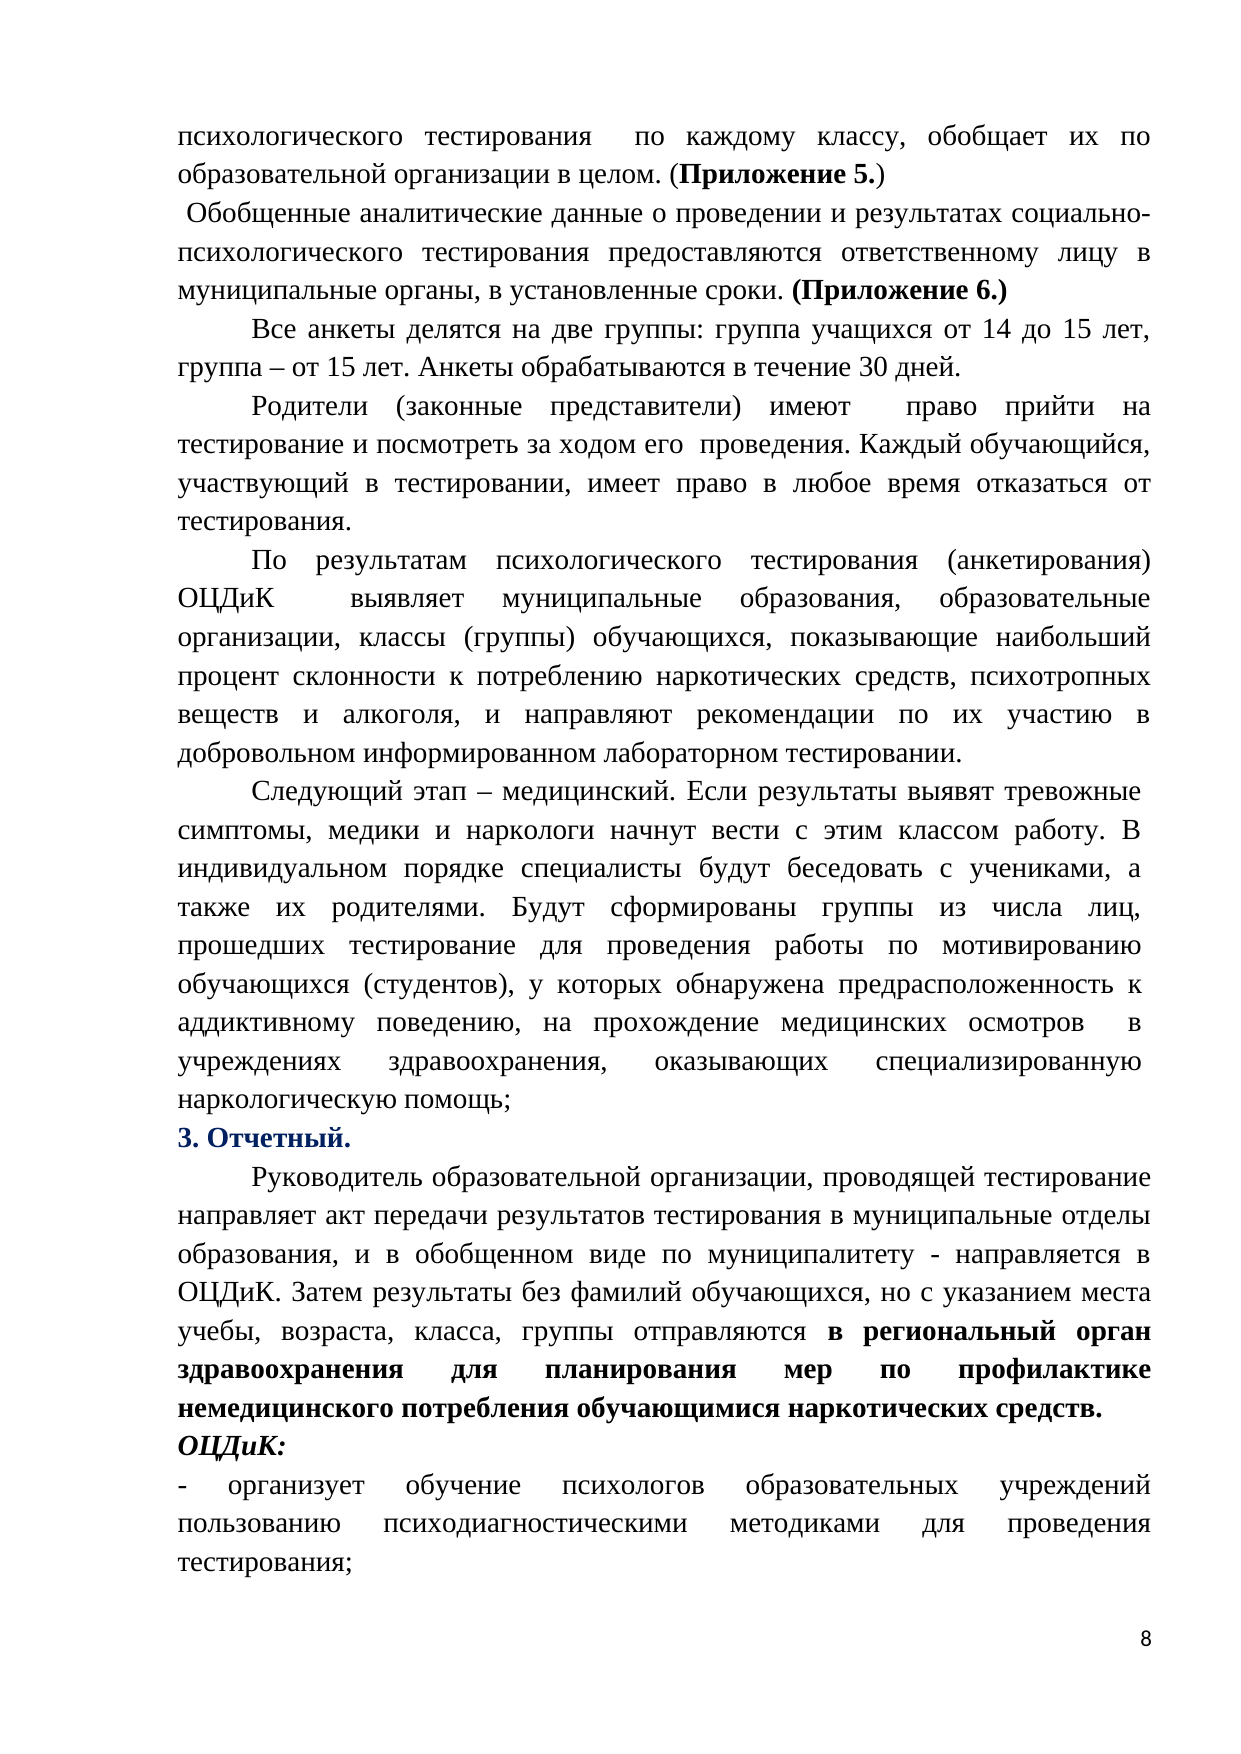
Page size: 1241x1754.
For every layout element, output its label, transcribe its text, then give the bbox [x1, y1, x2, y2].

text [177, 118, 1152, 190]
text - организует обучение психологов образовательных учреждений пользованию психодиагностическими методиками для проведения тестирования; [177, 1467, 1152, 1578]
text Родители (законные представители) имеют право прийти на тестирование и посмотреть за ходом его проведения. Каждый обучающийся, участвующий в тестировании, имеет право в любое время отказаться от тестирования. [177, 388, 1152, 537]
text Следующий этап – медицинский. Если результаты выявят тревожные симптомы, медики и наркологи начнут вести с этим классом работу. В индивидуальном порядке специалисты будут беседовать с учениками, а также их родителями. Будут сформированы группы из числа лиц, прошедших тестирование для проведения работы по мотивированию обучающихся (студентов), у которых обнаружена предрасположенность к аддиктивному поведению, на прохождение медицинских осмотров в учреждениях здравоохранения, оказывающих специализированную наркологическую помощь; [177, 773, 1142, 1115]
text Обобщенные аналитические данные о проведении и результатах социально-психологического тестирования предоставляются ответственному лицу в муниципальные органы, в установленные сроки. (Приложение 6.) [177, 195, 1152, 306]
text 3. Отчетный. [177, 1120, 1142, 1154]
text По результатам психологического тестирования (анкетирования) ОЦДиК выявляет муниципальные образования, образовательные организации, классы (группы) обучающихся, показывающие наибольший процент склонности к потреблению наркотических средств, психотропных веществ и алкоголя, и направляют рекомендации по их участию в добровольном информированном лабораторном тестировании. [177, 542, 1152, 768]
text Все анкеты делятся на две группы: группа учащихся от 14 до 15 лет, группа – от 15 лет. Анкеты обрабатываются в течение 30 дней. [177, 311, 1152, 383]
text ОЦДиК: [177, 1428, 1152, 1462]
text Руководитель образовательной организации, проводящей тестирование направляет акт передачи результатов тестирования в муниципальные отделы образования, и в обобщенном виде по муниципалитету - направляется в ОЦДиК. Затем результаты без фамилий обучающихся, но с указанием места учебы, возраста, класса, группы отправляются в региональный орган здравоохранения для планирования мер по профилактике немедицинского потребления обучающимися наркотических средств. [177, 1159, 1152, 1423]
